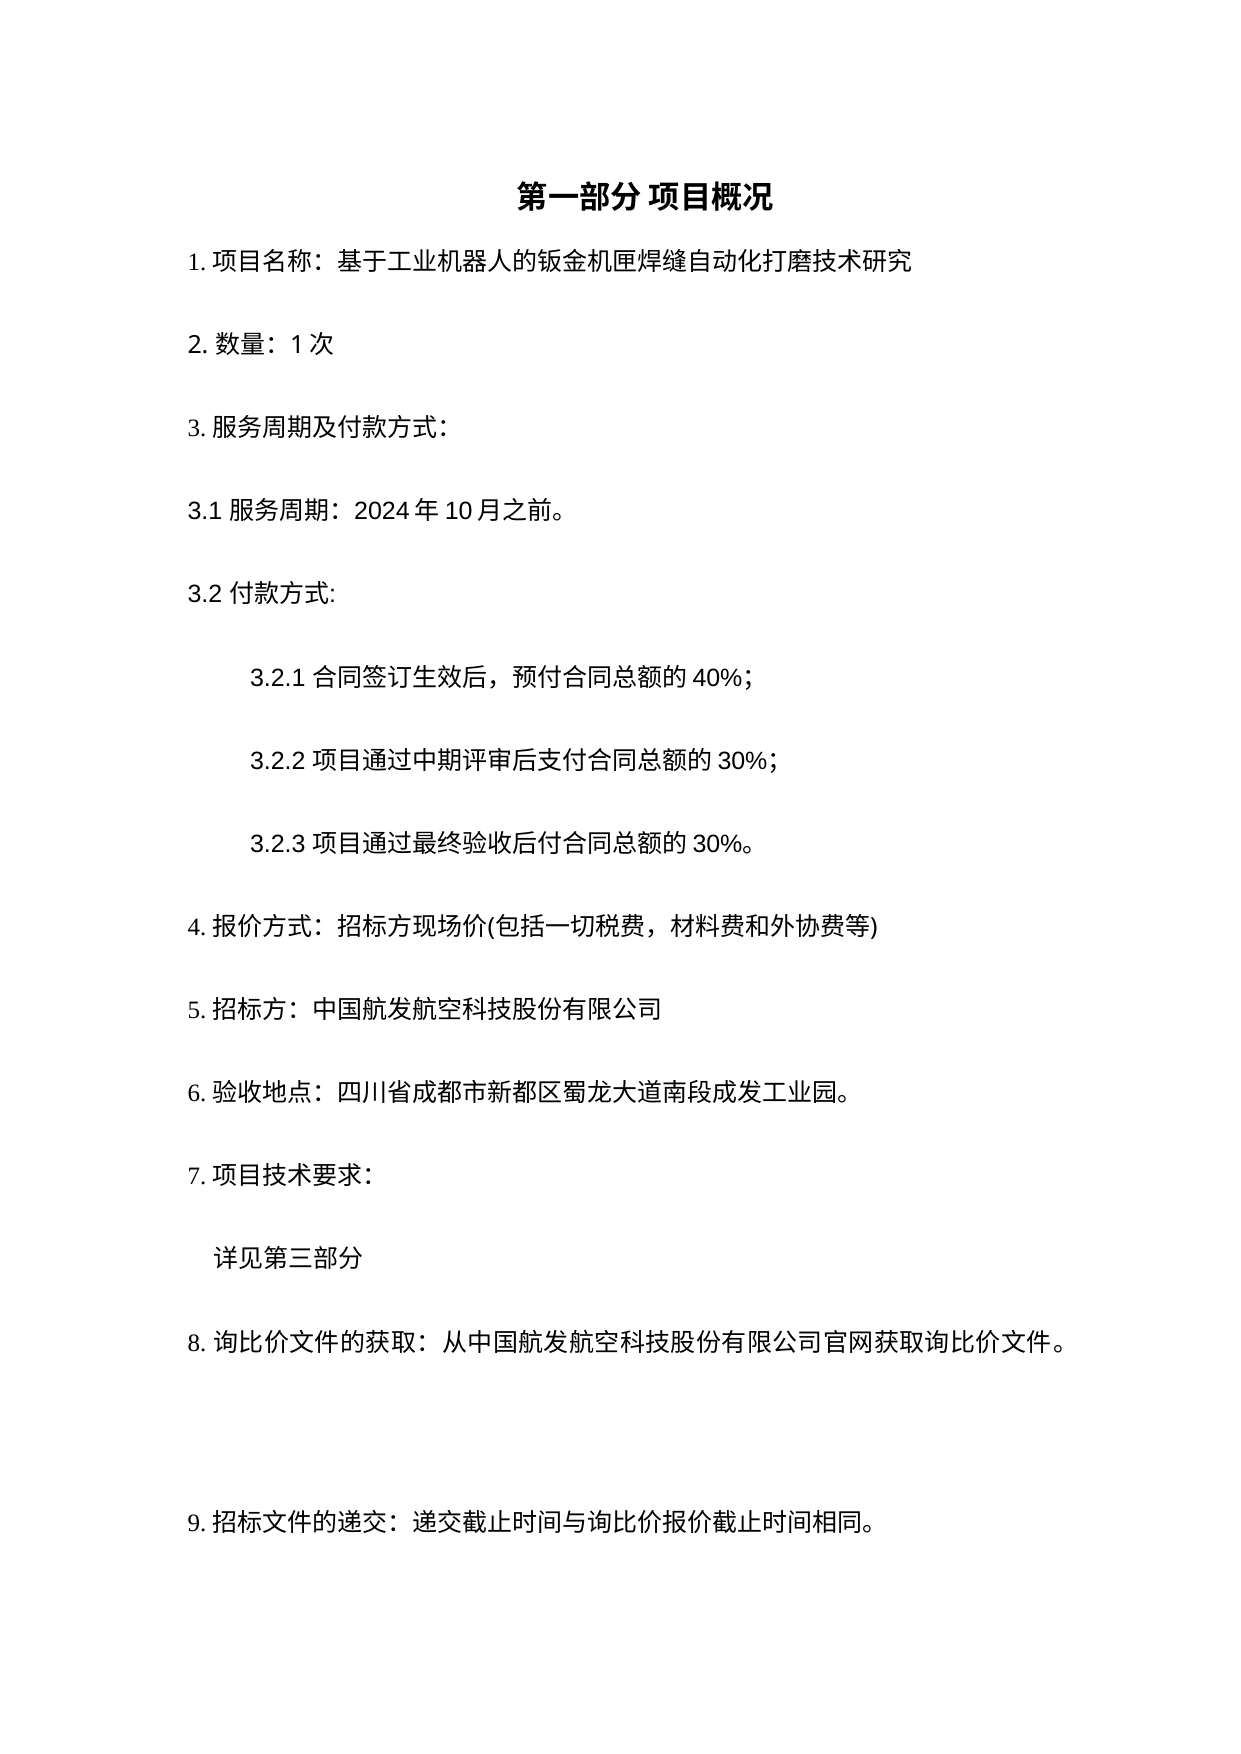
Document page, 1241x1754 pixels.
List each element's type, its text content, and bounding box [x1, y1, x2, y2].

text 2. 数量：1次 [187, 310, 1053, 375]
text 3.2 付款方式: [187, 559, 1053, 624]
subtitle 第一部分 项目概况 [237, 162, 1053, 227]
text 3.1 服务周期：2024年10月之前。 [187, 476, 1053, 541]
text 4. 报价方式：招标方现场价(包括一切税费，材料费和外协费等) [187, 892, 1053, 957]
text 6. 验收地点：四川省成都市新都区蜀龙大道南段成发工业园。 [187, 1058, 1053, 1123]
text 3.2.2 项目通过中期评审后支付合同总额的30%； [187, 726, 1053, 791]
text 3. 服务周期及付款方式： [187, 393, 1053, 458]
text 5. 招标方：中国航发航空科技股份有限公司 [187, 975, 1053, 1040]
text 1. 项目名称：基于工业机器人的钣金机匣焊缝自动化打磨技术研究 [187, 227, 1053, 292]
text 8. 询比价文件的获取：从中国航发航空科技股份有限公司官网获取询比价文件。 [187, 1308, 1053, 1470]
text 3.2.1 合同签订生效后，预付合同总额的40%； [187, 643, 1053, 708]
text 7. 项目技术要求： [187, 1141, 1053, 1206]
text 3.2.3 项目通过最终验收后付合同总额的30%。 [187, 809, 1053, 874]
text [187, 1488, 1053, 1553]
text 详见第三部分 [187, 1224, 1053, 1289]
